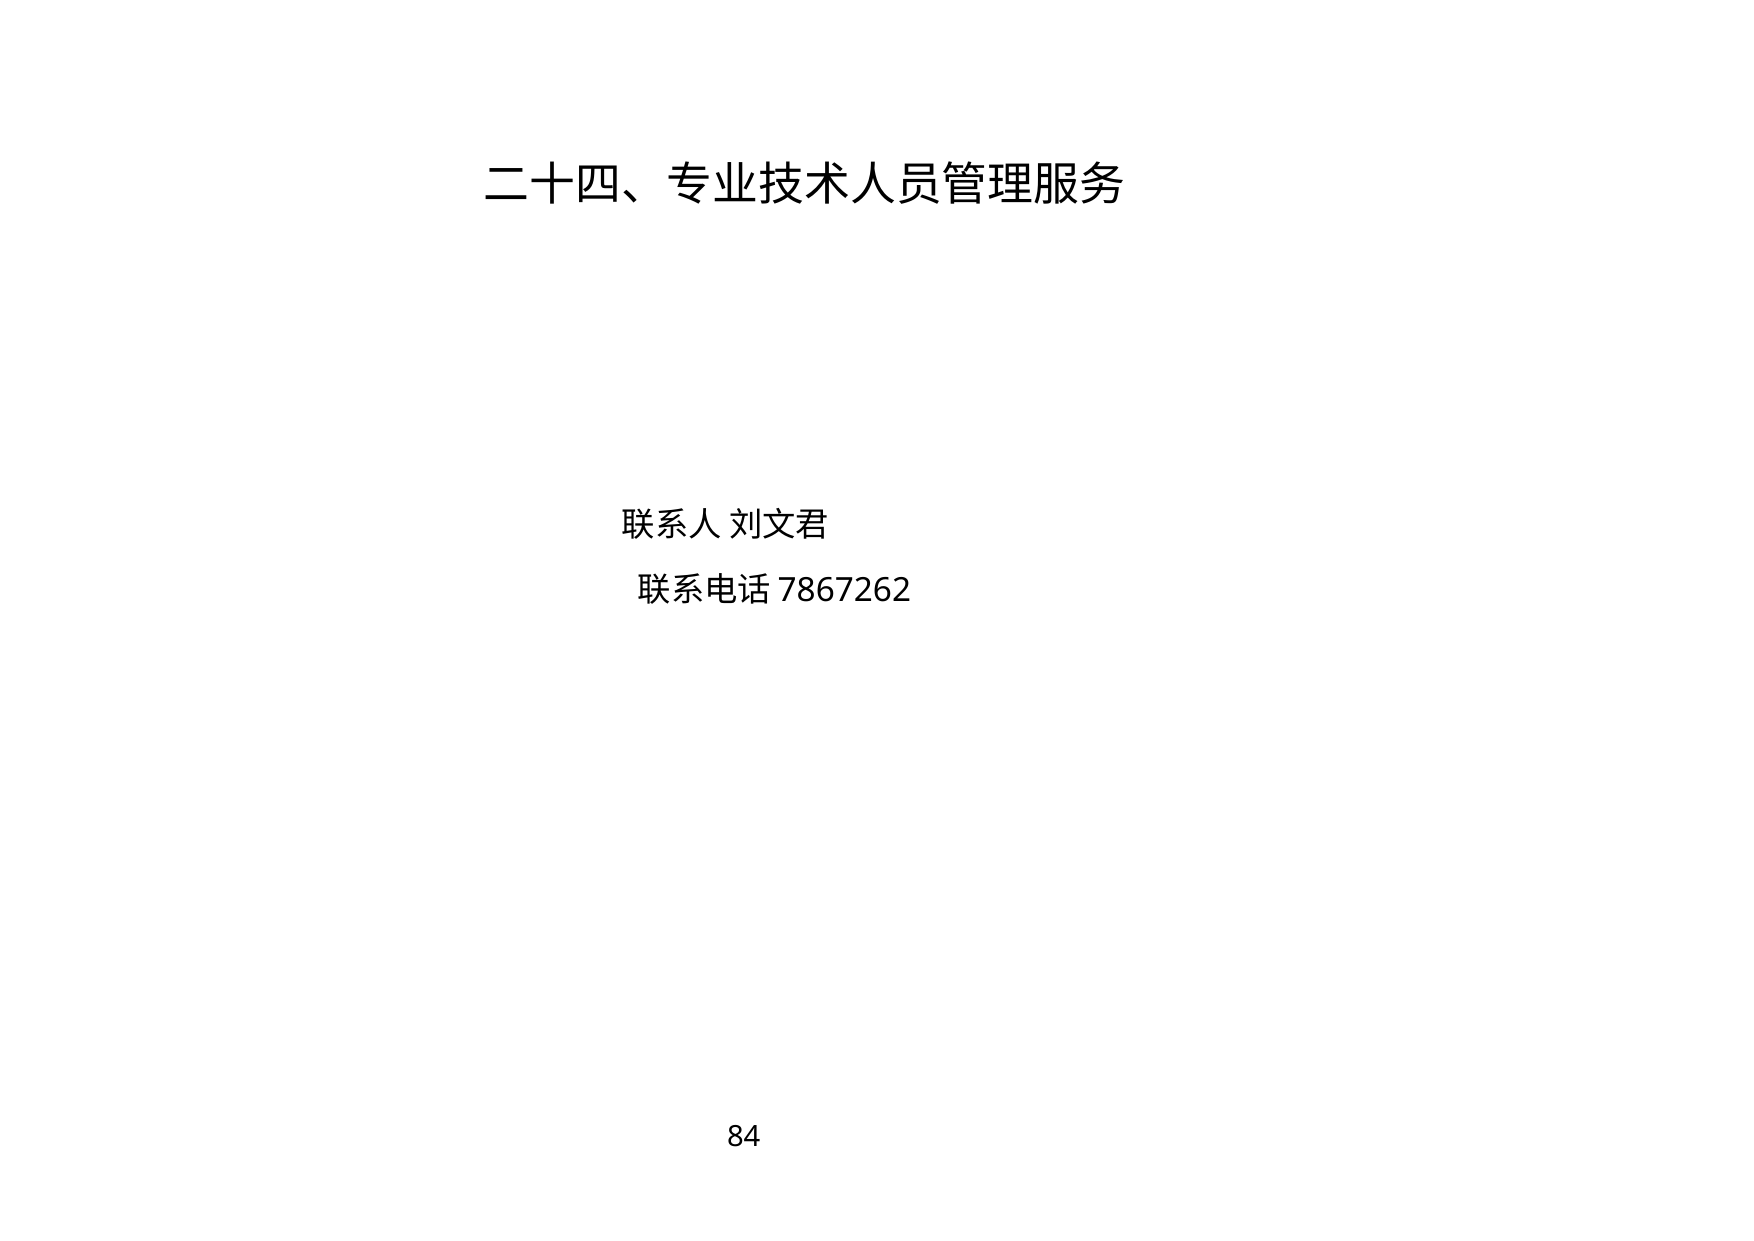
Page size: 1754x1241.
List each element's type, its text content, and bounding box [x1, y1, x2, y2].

list 二十四、专业技术人员管理服务 [71, 132, 1683, 230]
list 联系电话7867262 [71, 555, 1683, 620]
list 联系人 刘文君 [71, 490, 1683, 555]
